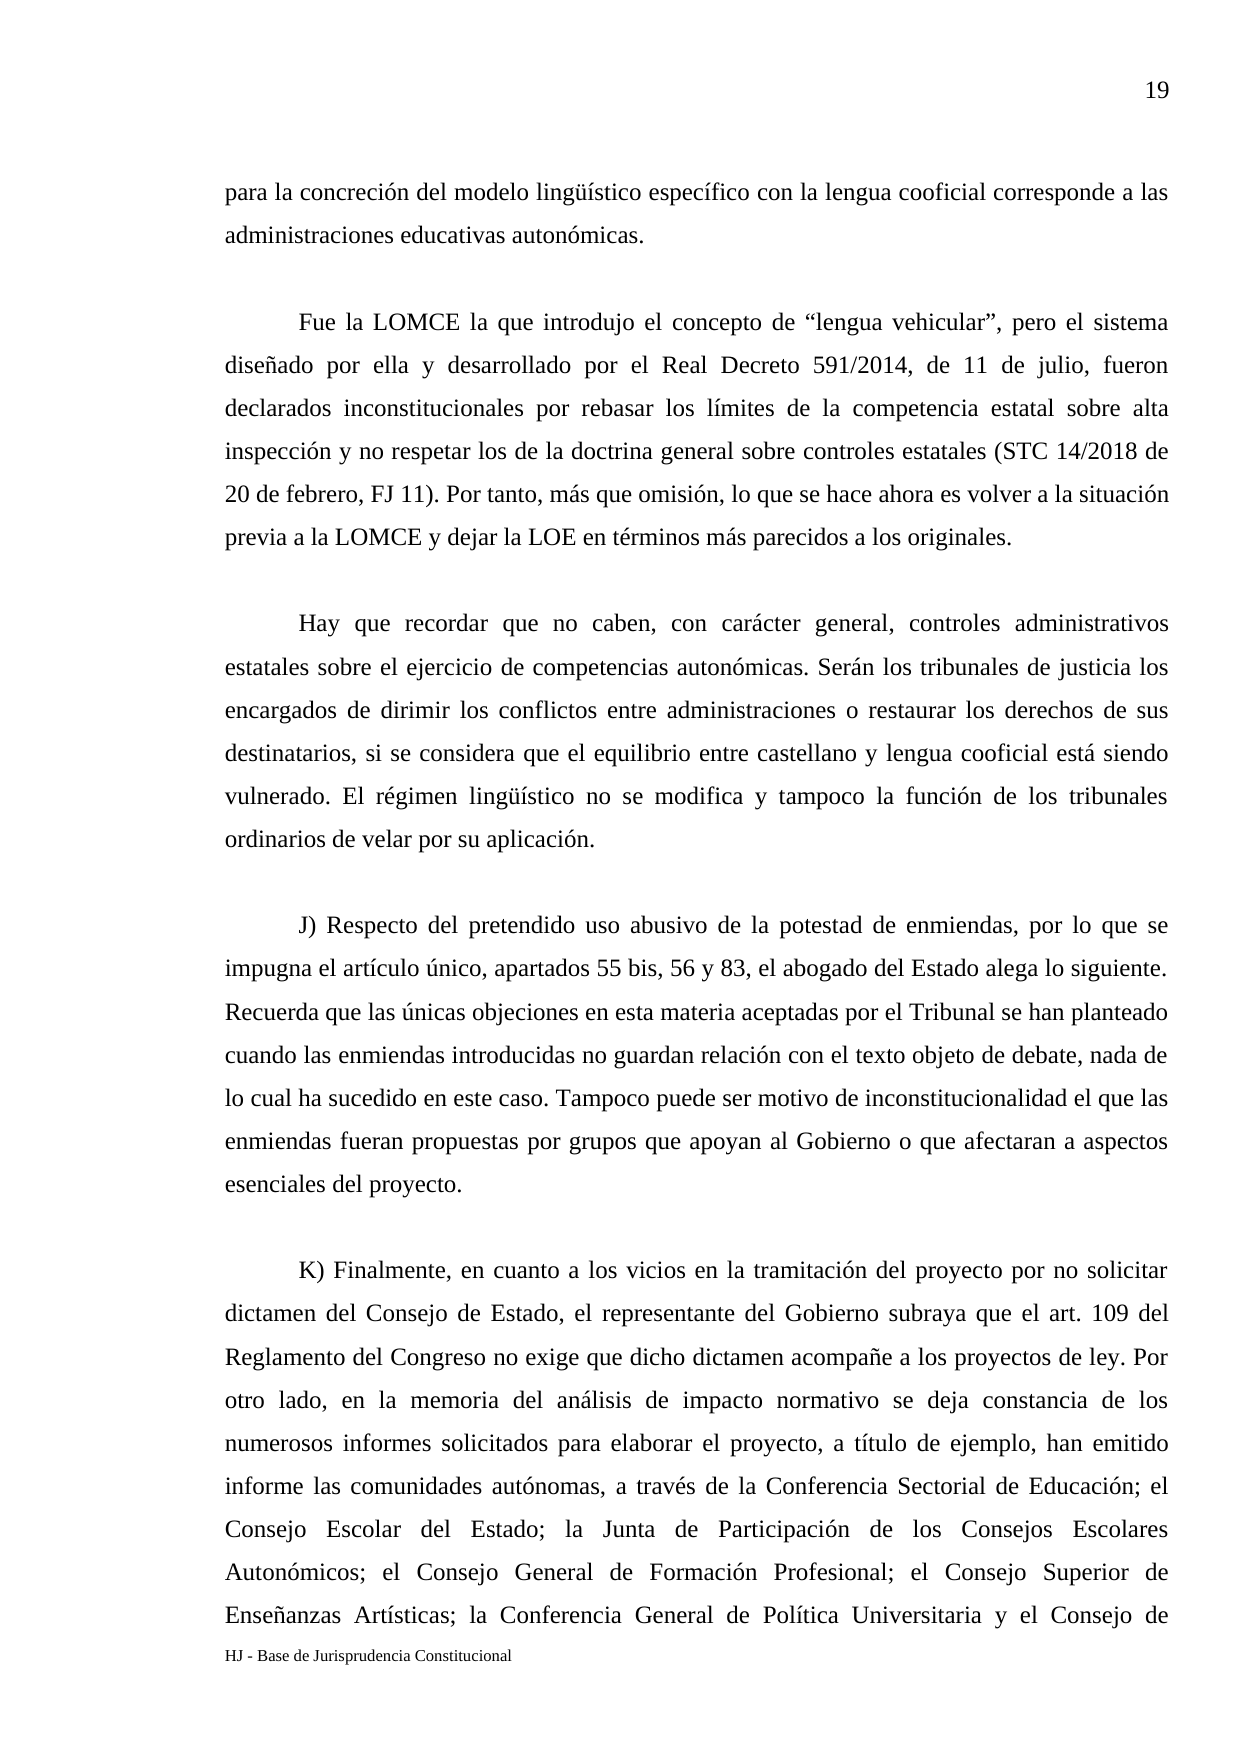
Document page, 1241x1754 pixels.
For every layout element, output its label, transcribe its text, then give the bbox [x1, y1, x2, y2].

text J) Respecto del pretendido uso abusivo de la potestad de enmiendas, por lo que se impugna el artículo único, apartados 55 bis, 56 y 83, el abogado del Estado alega lo siguiente. Recuerda que las únicas objeciones en esta materia aceptadas por el Tribunal se han planteado cuando las enmiendas introducidas no guardan relación con el texto objeto de debate, nada de lo cual ha sucedido en este caso. Tampoco puede ser motivo de inconstitucionalidad el que las enmiendas fueran propuestas por grupos que apoyan al Gobierno o que afectaran a aspectos esenciales del proyecto. [224, 910, 1169, 1198]
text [224, 1255, 1169, 1629]
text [224, 177, 1169, 249]
text Hay que recordar que no caben, con carácter general, controles administrativos estatales sobre el ejercicio de competencias autonómicas. Serán los tribunales de justicia los encargados de dirimir los conflictos entre administraciones o restaurar los derechos de sus destinatarios, si se considera que el equilibrio entre castellano y lengua cooficial está siendo vulnerado. El régimen lingüístico no se modifica y tampoco la función de los tribunales ordinarios de velar por su aplicación. [224, 608, 1169, 853]
text Fue la LOMCE la que introdujo el concepto de “lengua vehicular”, pero el sistema diseñado por ella y desarrollado por el Real Decreto 591/2014, de 11 de julio, fueron declarados inconstitucionales por rebasar los límites de la competencia estatal sobre alta inspección y no respetar los de la doctrina general sobre controles estatales (STC 14/2018 de 20 de febrero, FJ 11). Por tanto, más que omisión, lo que se hace ahora es volver a la situación previa a la LOMCE y dejar la LOE en términos más parecidos a los originales. [224, 307, 1169, 551]
